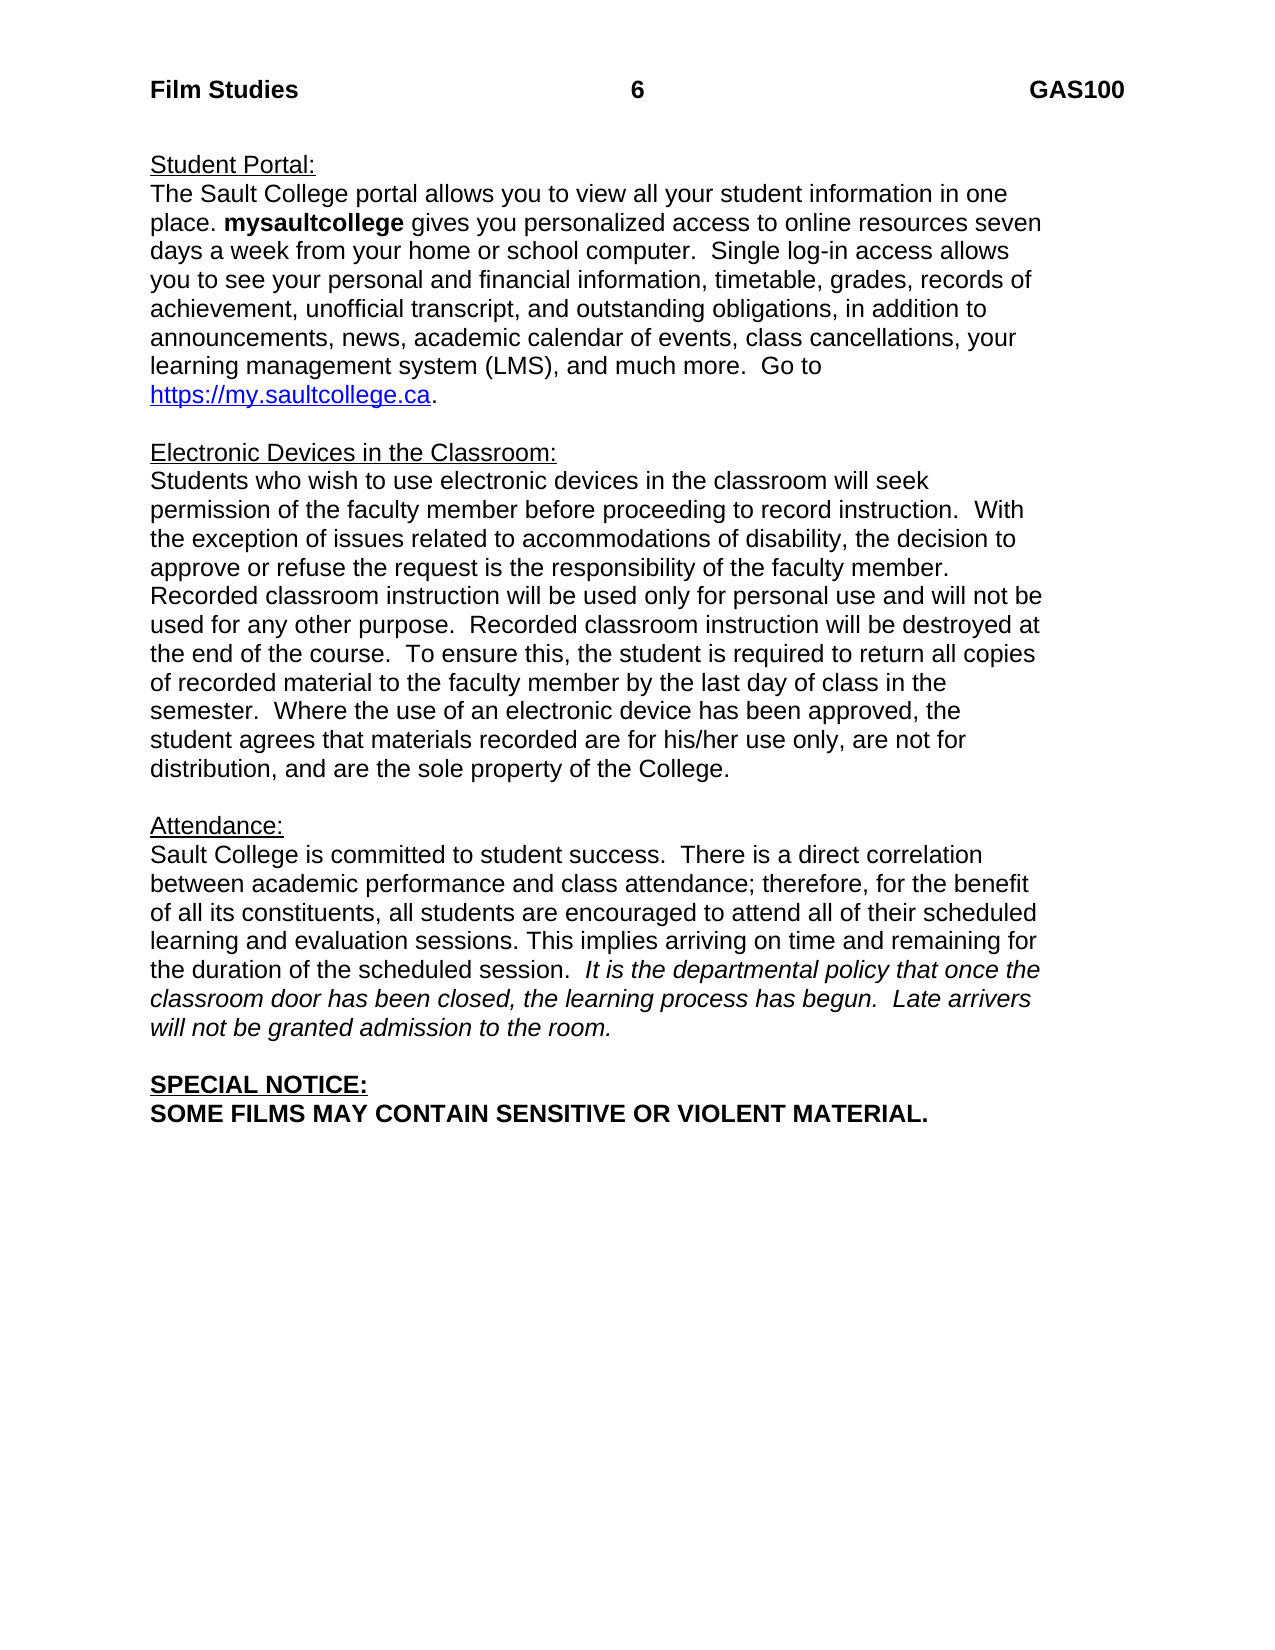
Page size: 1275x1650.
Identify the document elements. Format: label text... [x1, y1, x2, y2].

table_cell SPECIAL NOTICE: SOME FILMS CONTAIN SENSITIVE OR VIOLENT MATERIAL. [139, 1070, 1059, 1156]
table_cell Electronic Devices in the Classroom: Students who wish to use electronic devices in the classroom will seek permission of the faculty member before proceeding to record instruction. With the exception of issues related to accommodations of disability, the decision to approve or refuse the request is the responsibility of the faculty member. Recorded classroom instruction will be used only for personal use and will not be used for any other purpose. Recorded classroom instruction will be destroyed at the end of the course. To ensure this, the student is required to return all copies of recorded material to the faculty member by the last day of class in the semester. Where the use of an electronic device has been approved, the student agrees that materials recorded are for his/her use only, are not for distribution, and are the sole property of the College. [139, 438, 1059, 811]
table_cell Attendance: Sault College is committed to student success. There is a direct correlation between academic performance and class attendance; therefore, for the benefit of all its constituents, all students are encouraged to attend all of their scheduled learning and evaluation sessions. This implies arriving on time and remaining for the duration of the scheduled session. It is the departmental policy that once the classroom door has been closed, the learning process has begun. Late arrivers will not be granted admission to the room. [139, 811, 1059, 1070]
table_cell Student Portal: The Sault College portal allows you to view all your student information in one place. mysaultcollege gives you personalized access to online resources seven days a week from your home or school computer. Single log-in access allows you to see your personal and financial information, timetable, grades, records of achievement, unofficial transcript, and outstanding obligations, in addition to announcements, news, academic calendar of events, class cancellations, your learning management system (), and much more. Go to https://my.saultcollege.ca. [139, 150, 1059, 437]
